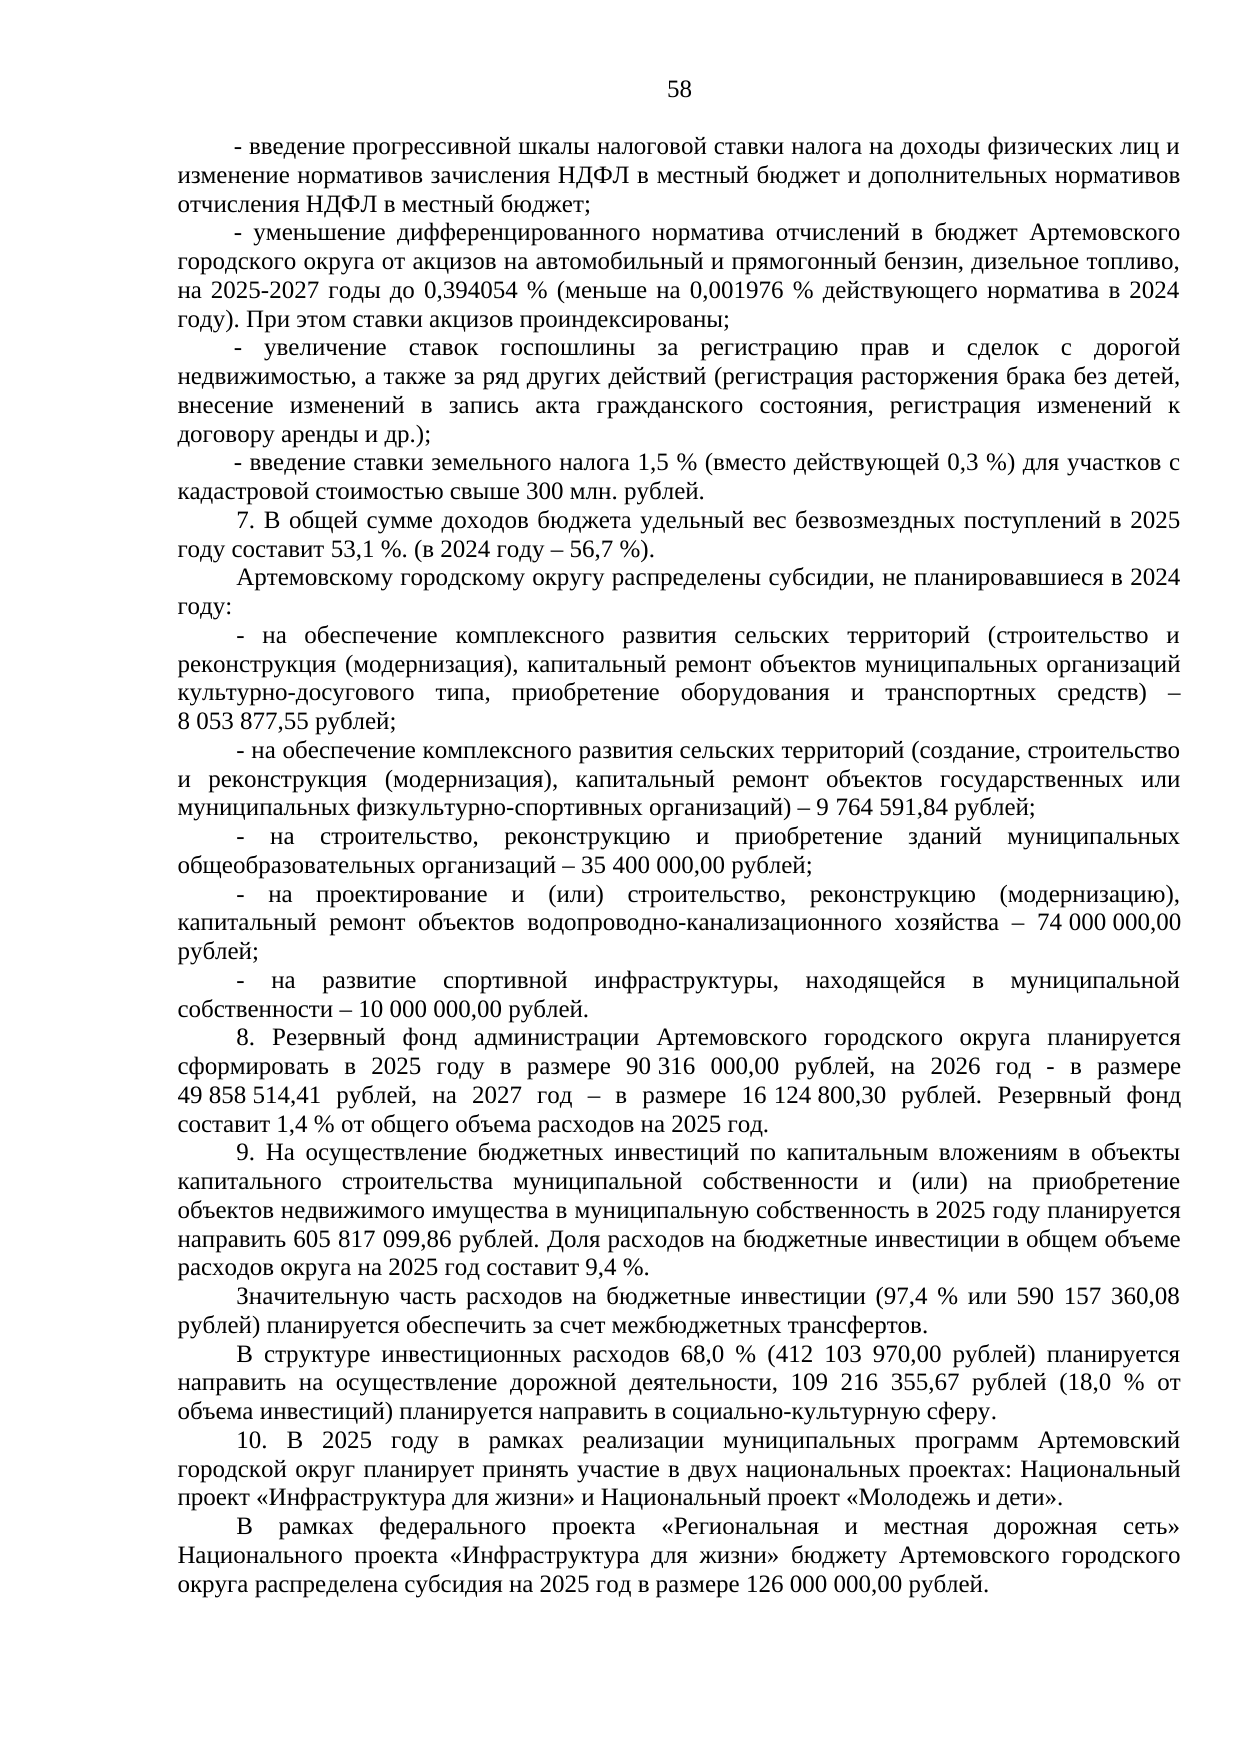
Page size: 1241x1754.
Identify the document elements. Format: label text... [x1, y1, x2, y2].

text 8. Резервный фонд администрации Артемовского городского округа планируется сформировать в 2025 году в размере 90 316 000,00 рублей, на 2026 год - в размере 49 858 514,41 рублей, на 2027 год – в размере 16 124 800,30 рублей. Резервный фонд составит 1,4 % от общего объема расходов на 2025 год. [177, 1022, 1181, 1137]
text - увеличение ставок госпошлины за регистрацию прав и сделок с дорогой недвижимостью, а также за ряд других действий (регистрация расторжения брака без детей, внесение изменений в запись акта гражданского состояния, регистрация изменений к договору аренды и др.); [177, 332, 1181, 447]
text - на развитие спортивной инфраструктуры, находящейся в муниципальной собственности – 10 000 000,00 рублей. [177, 965, 1181, 1022]
text 7. В общей сумме доходов бюджета удельный вес безвозмездных поступлений в 2025 году составит 53,1 %. (в 2024 году – 56,7 %). [177, 505, 1181, 562]
text 10. В 2025 году в рамках реализации муниципальных программ Артемовский городской округ планирует принять участие в двух национальных проектах: Национальный проект «Инфраструктура для жизни» и Национальный проект «Молодежь и дети». [177, 1425, 1181, 1511]
text - уменьшение дифференцированного норматива отчислений в бюджет Артемовского городского округа от акцизов на автомобильный и прямогонный бензин, дизельное топливо, на 2025-2027 годы до 0,394054 % (меньше на 0,001976 % действующего норматива в 2024 году). При этом ставки акцизов проиндексированы; [177, 217, 1181, 332]
text В структуре инвестиционных расходов 68,0 % (412 103 970,00 рублей) планируется направить на осуществление дорожной деятельности, 109 216 355,67 рублей (18,0 % от объема инвестиций) планируется направить в социально-культурную сферу. [177, 1339, 1181, 1425]
text - на проектирование и (или) строительство, реконструкцию (модернизацию), капитальный ремонт объектов водопроводно-канализационного хозяйства – 74 000 000,00 рублей; [177, 879, 1181, 965]
text 9. На осуществление бюджетных инвестиций по капитальным вложениям в объекты капитального строительства муниципальной собственности и (или) на приобретение объектов недвижимого имущества в муниципальную собственность в 2025 году планируется направить 605 817 099,86 рублей. Доля расходов на бюджетные инвестиции в общем объеме расходов округа на 2025 год составит 9,4 %. [177, 1137, 1181, 1281]
text - на обеспечение комплексного развития сельских территорий (создание, строительство и реконструкция (модернизация), капитальный ремонт объектов государственных или муниципальных физкультурно-спортивных организаций) – 9 764 591,84 рублей; [177, 735, 1181, 821]
text Значительную часть расходов на бюджетные инвестиции (97,4 % или 590 157 360,08 рублей) планируется обеспечить за счет межбюджетных трансфертов. [177, 1281, 1181, 1339]
text - введение прогрессивной шкалы налоговой ставки налога на доходы физических лиц и изменение нормативов зачисления НДФЛ в местный бюджет и дополнительных нормативов отчисления НДФЛ в местный бюджет; [177, 131, 1181, 217]
text В рамках федерального проекта «Региональная и местная дорожная сеть» Национального проекта «Инфраструктура для жизни» бюджету Артемовского городского округа распределена субсидия на 2025 год в размере 126 000 000,00 рублей. [177, 1511, 1181, 1597]
text - на строительство, реконструкцию и приобретение зданий муниципальных общеобразовательных организаций – 35 400 000,00 рублей; [177, 821, 1181, 879]
text - на обеспечение комплексного развития сельских территорий (строительство и реконструкция (модернизация), капитальный ремонт объектов муниципальных организаций культурно-досугового типа, приобретение оборудования и транспортных средств) – 8 053 877,55 рублей; [177, 620, 1181, 735]
text Артемовскому городскому округу распределены субсидии, не планировавшиеся в 2024 году: [177, 562, 1181, 620]
text - введение ставки земельного налога 1,5 % (вместо действующей 0,3 %) для участков с кадастровой стоимостью свыше 300 млн. рублей. [177, 447, 1181, 505]
